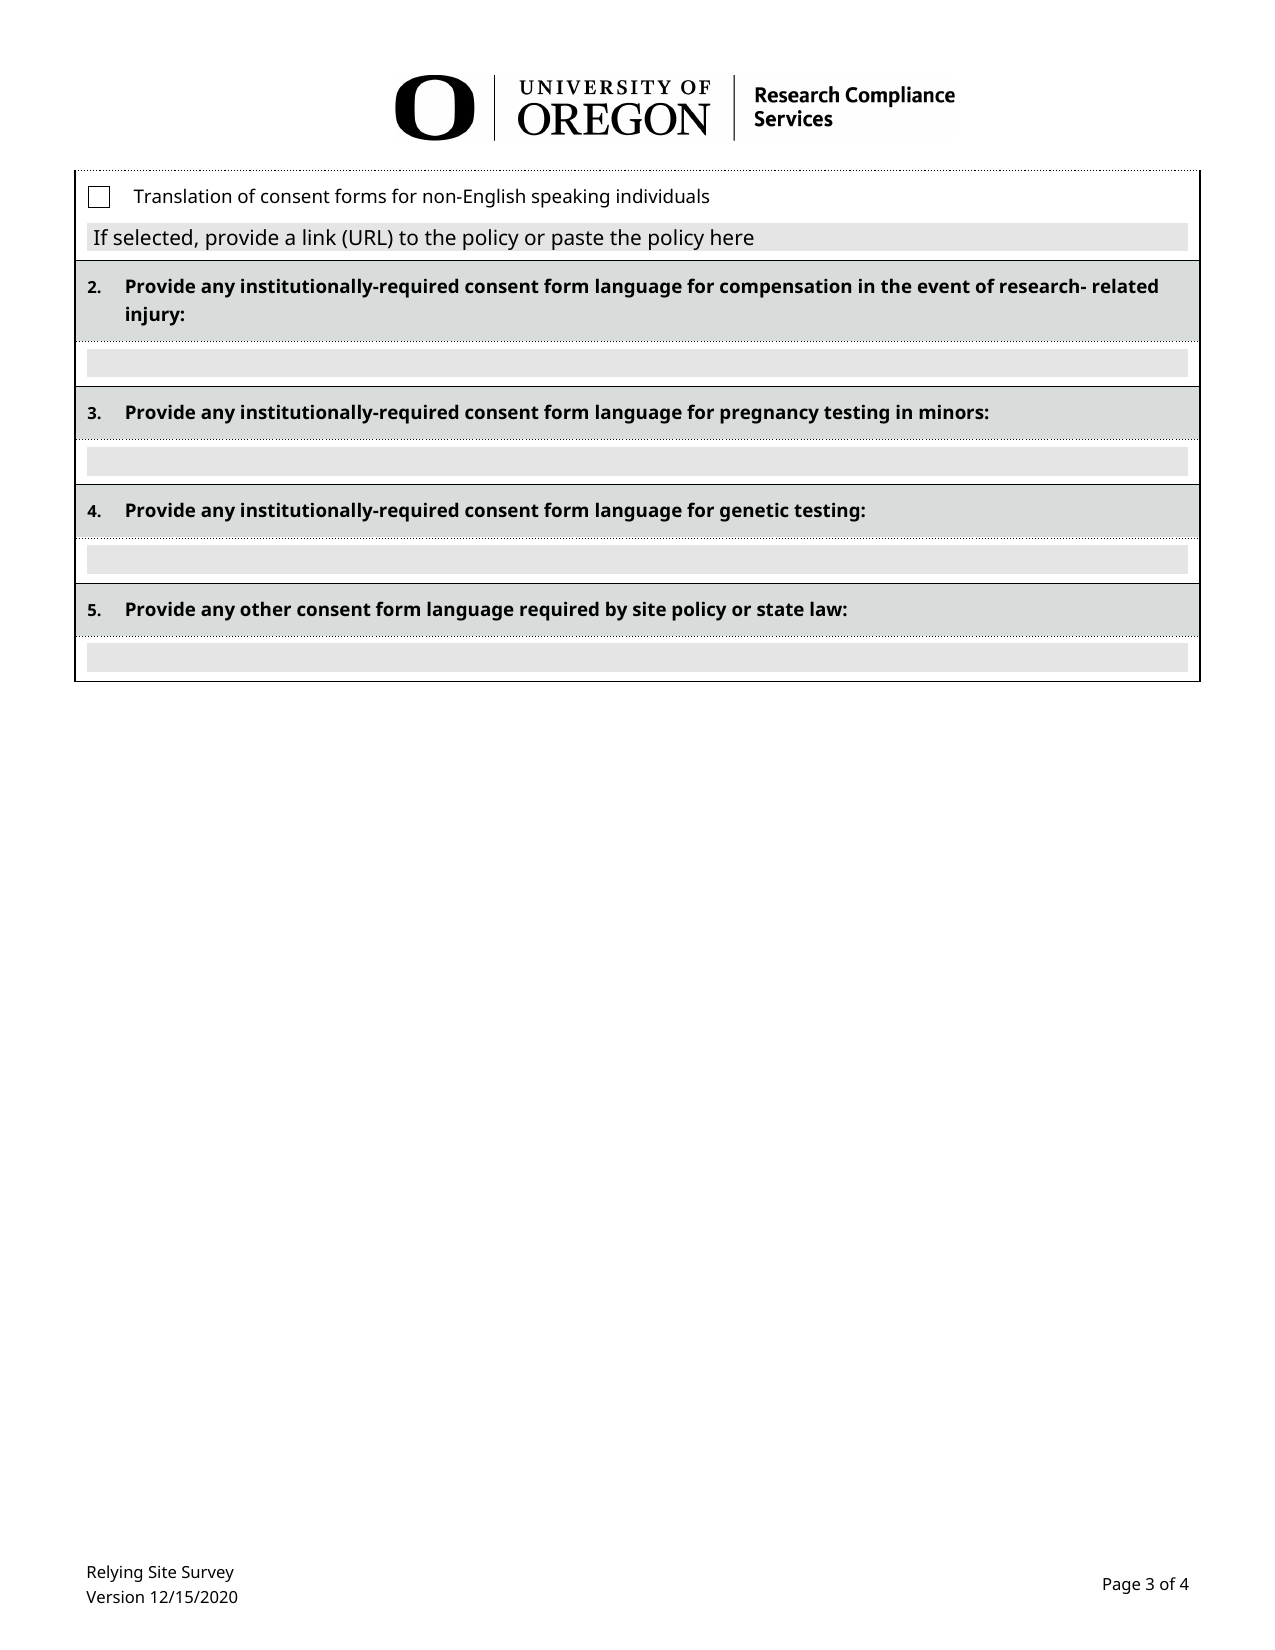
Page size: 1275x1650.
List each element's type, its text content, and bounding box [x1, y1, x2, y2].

table_cell Provide any institutionally-required consent form language for pregnancy testing in minors: [76, 387, 1199, 439]
table_cell [76, 341, 1199, 386]
table_cell [76, 538, 1199, 582]
picture [395, 75, 955, 141]
table_cell [76, 439, 1199, 484]
table_cell Provide any institutionally-required consent form language for compensation in the event of research- related injury: [76, 261, 1199, 341]
table_cell Provide any other consent form language required by site policy or state law: [76, 584, 1199, 636]
table_cell [76, 636, 1199, 681]
table_cell [76, 170, 121, 215]
table_cell Translation of consent forms for non-English speaking individuals [121, 170, 1199, 215]
table_cell Provide any institutionally-required consent form language for genetic testing: [76, 485, 1199, 537]
table_cell [76, 215, 1199, 260]
